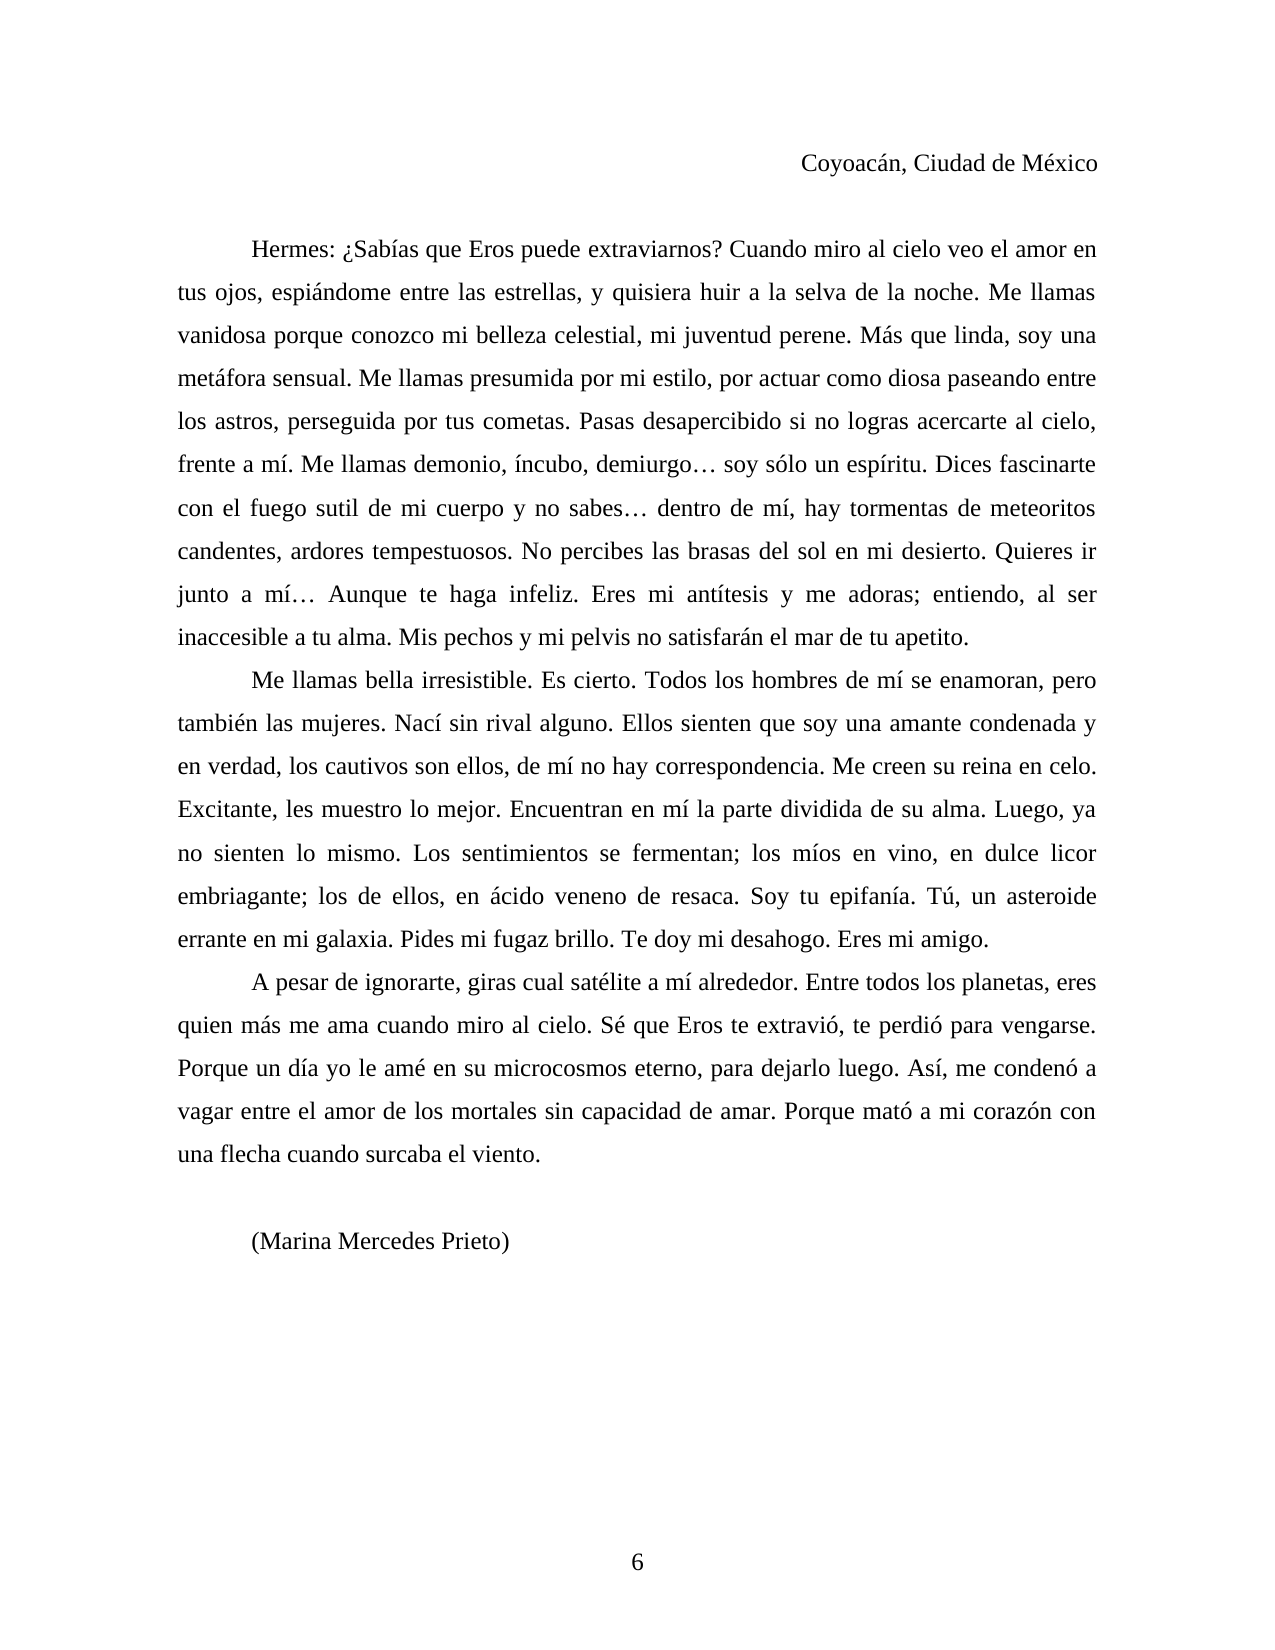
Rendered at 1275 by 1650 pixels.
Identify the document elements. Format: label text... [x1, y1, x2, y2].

text (Marina Mercedes Prieto) [177, 1226, 1098, 1254]
text Coyoacán, Ciudad de México [177, 148, 1098, 176]
text Me llamas bella irresistible. Es cierto. Todos los hombres de mí se enamoran, pero también las mujeres. Nací sin rival alguno. Ellos sienten que soy una amante condenada y en verdad, los cautivos son ellos, de mí no hay correspondencia. Me creen su reina en celo. Excitante, les muestro lo mejor. Encuentran en mí la parte dividida de su alma. Luego, ya no sienten lo mismo. Los sentimientos se fermentan; los míos en vino, en dulce licor embriagante; los de ellos, en ácido veneno de resaca. Soy tu epifanía. Tú, un asteroide errante en mi galaxia. Pides mi fugaz brillo. Te doy mi desahogo. Eres mi amigo. [177, 665, 1098, 953]
text Hermes: ¿Sabías que Eros puede extraviarnos? Cuando miro al cielo veo el amor en tus ojos, espiándome entre las estrellas, y quisiera huir a la selva de la noche. Me llamas vanidosa porque conozco mi belleza celestial, mi juventud perene. Más que linda, soy una metáfora sensual. Me llamas presumida por mi estilo, por actuar como diosa paseando entre los astros, perseguida por tus cometas. Pasas desapercibido si no logras acercarte al cielo, frente a mí. Me llamas demonio, íncubo, demiurgo… soy sólo un espíritu. Dices fascinarte con el fuego sutil de mi cuerpo y no sabes… dentro de mí, hay tormentas de meteoritos candentes, ardores tempestuosos. No percibes las brasas del sol en mi desierto. Quieres ir junto a mí… Aunque te haga infeliz. Eres mi antítesis y me adoras; entiendo, al ser inaccesible a tu alma. Mis pechos y mi pelvis no satisfarán el mar de tu apetito. [177, 234, 1098, 651]
text A pesar de ignorarte, giras cual satélite a mí alrededor. Entre todos los planetas, eres quien más me ama cuando miro al cielo. Sé que Eros te extravió, te perdió para vengarse. Porque un día yo le amé en su microcosmos eterno, para dejarlo luego. Así, me condenó a vagar entre el amor de los mortales sin capacidad de amar. Porque mató a mi corazón con una flecha cuando surcaba el viento. [177, 967, 1098, 1168]
